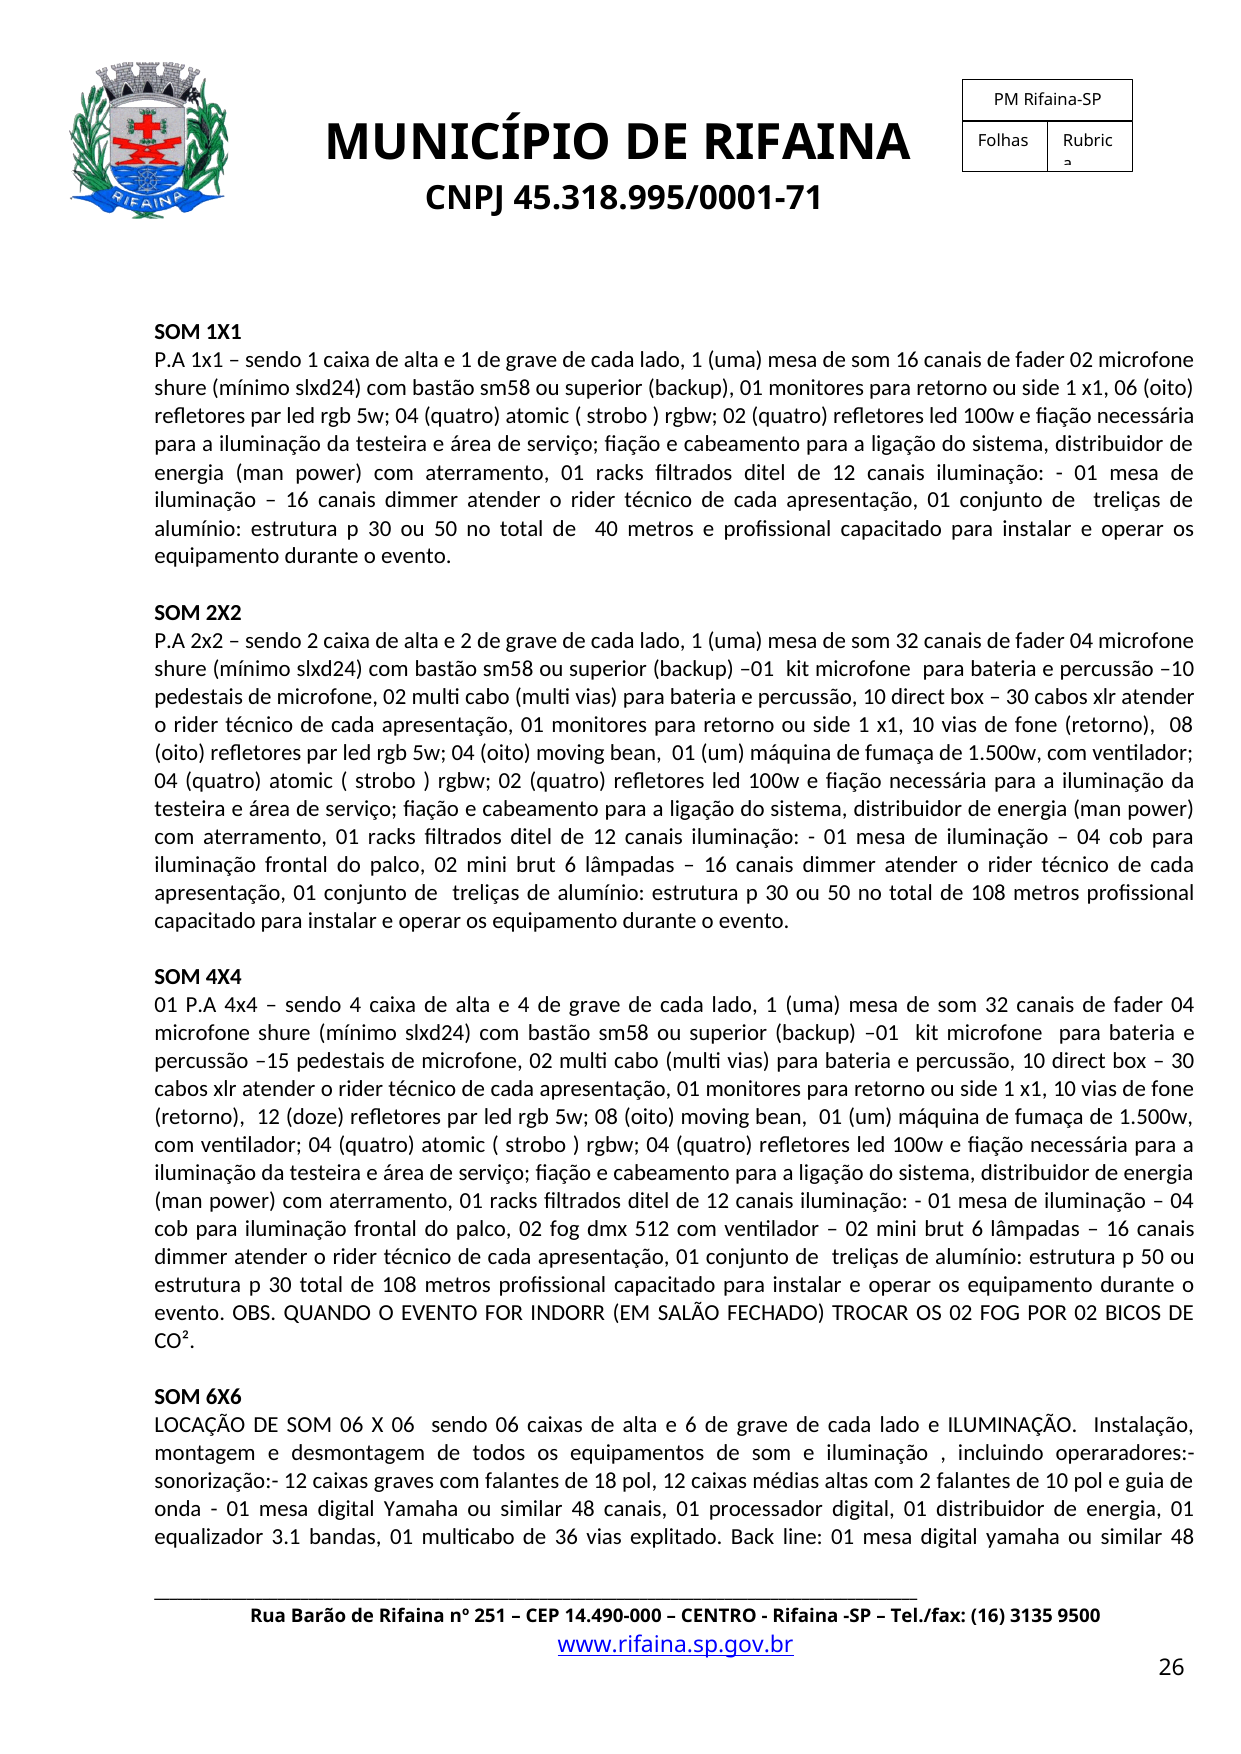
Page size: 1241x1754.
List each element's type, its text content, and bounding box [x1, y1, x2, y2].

text 01 P.A 4x4 – sendo 4 caixa de alta e 4 de grave de cada lado, 1 (uma) mesa de som 32 canais de fader 04 microfone shure (mínimo slxd24) com bastão sm58 ou superior (backup) –01 kit microfone para bateria e percussão –15 pedestais de microfone, 02 multi cabo (multi vias) para bateria e percussão, 10 direct box – 30 cabos xlr atender o rider técnico de cada apresentação, 01 monitores para retorno ou side 1 x1, 10 vias de fone (retorno), 12 (doze) refletores par led rgb 5w; 08 (oito) moving bean, 01 (um) máquina de fumaça de 1.500w, com ventilador; 04 (quatro) atomic ( strobo ) rgbw; 04 (quatro) refletores led 100w e fiação necessária para a iluminação da testeira e área de serviço; fiação e cabeamento para a ligação do sistema, distribuidor de energia (man power) com aterramento, 01 racks filtrados ditel de 12 canais iluminação: - 01 mesa de iluminação – 04 cob para iluminação frontal do palco, 02 fog dmx 512 com ventilador – 02 mini brut 6 lâmpadas – 16 canais dimmer atender o rider técnico de cada apresentação, 01 conjunto de treliças de alumínio: estrutura p 50 ou estrutura p 30 total de 108 metros profissional capacitado para instalar e operar os equipamento durante o evento. OBS. QUANDO O EVENTO FOR INDORR (EM SALÃO FECHADO) TROCAR OS 02 FOG POR 02 BICOS DE CO². [154, 990, 1196, 1354]
text SOM 2X2 [154, 598, 1196, 626]
text P.A 2x2 – sendo 2 caixa de alta e 2 de grave de cada lado, 1 (uma) mesa de som 32 canais de fader 04 microfone shure (mínimo slxd24) com bastão sm58 ou superior (backup) –01 kit microfone para bateria e percussão –10 pedestais de microfone, 02 multi cabo (multi vias) para bateria e percussão, 10 direct box – 30 cabos xlr atender o rider técnico de cada apresentação, 01 monitores para retorno ou side 1 x1, 10 vias de fone (retorno), 08 (oito) refletores par led rgb 5w; 04 (oito) moving bean, 01 (um) máquina de fumaça de 1.500w, com ventilador; 04 (quatro) atomic ( strobo ) rgbw; 02 (quatro) refletores led 100w e fiação necessária para a iluminação da testeira e área de serviço; fiação e cabeamento para a ligação do sistema, distribuidor de energia (man power) com aterramento, 01 racks filtrados ditel de 12 canais iluminação: - 01 mesa de iluminação – 04 cob para iluminação frontal do palco, 02 mini brut 6 lâmpadas – 16 canais dimmer atender o rider técnico de cada apresentação, 01 conjunto de treliças de alumínio: estrutura p 30 ou 50 no total de 108 metros profissional capacitado para instalar e operar os equipamento durante o evento. [154, 626, 1196, 934]
picture [68, 59, 229, 219]
text SOM 6X6 [154, 1382, 1196, 1410]
text P.A 1x1 – sendo 1 caixa de alta e 1 de grave de cada lado, 1 (uma) mesa de som 16 canais de fader 02 microfone shure (mínimo slxd24) com bastão sm58 ou superior (backup), 01 monitores para retorno ou side 1 x1, 06 (oito) refletores par led rgb 5w; 04 (quatro) atomic ( strobo ) rgbw; 02 (quatro) refletores led 100w e fiação necessária para a iluminação da testeira e área de serviço; fiação e cabeamento para a ligação do sistema, distribuidor de energia (man power) com aterramento, 01 racks filtrados ditel de 12 canais iluminação: - 01 mesa de iluminação – 16 canais dimmer atender o rider técnico de cada apresentação, 01 conjunto de treliças de alumínio: estrutura p 30 ou 50 no total de 40 metros e profissional capacitado para instalar e operar os equipamento durante o evento. [154, 346, 1196, 570]
text SOM 4X4 [154, 962, 1196, 990]
text SOM 1X1 [154, 317, 1196, 346]
